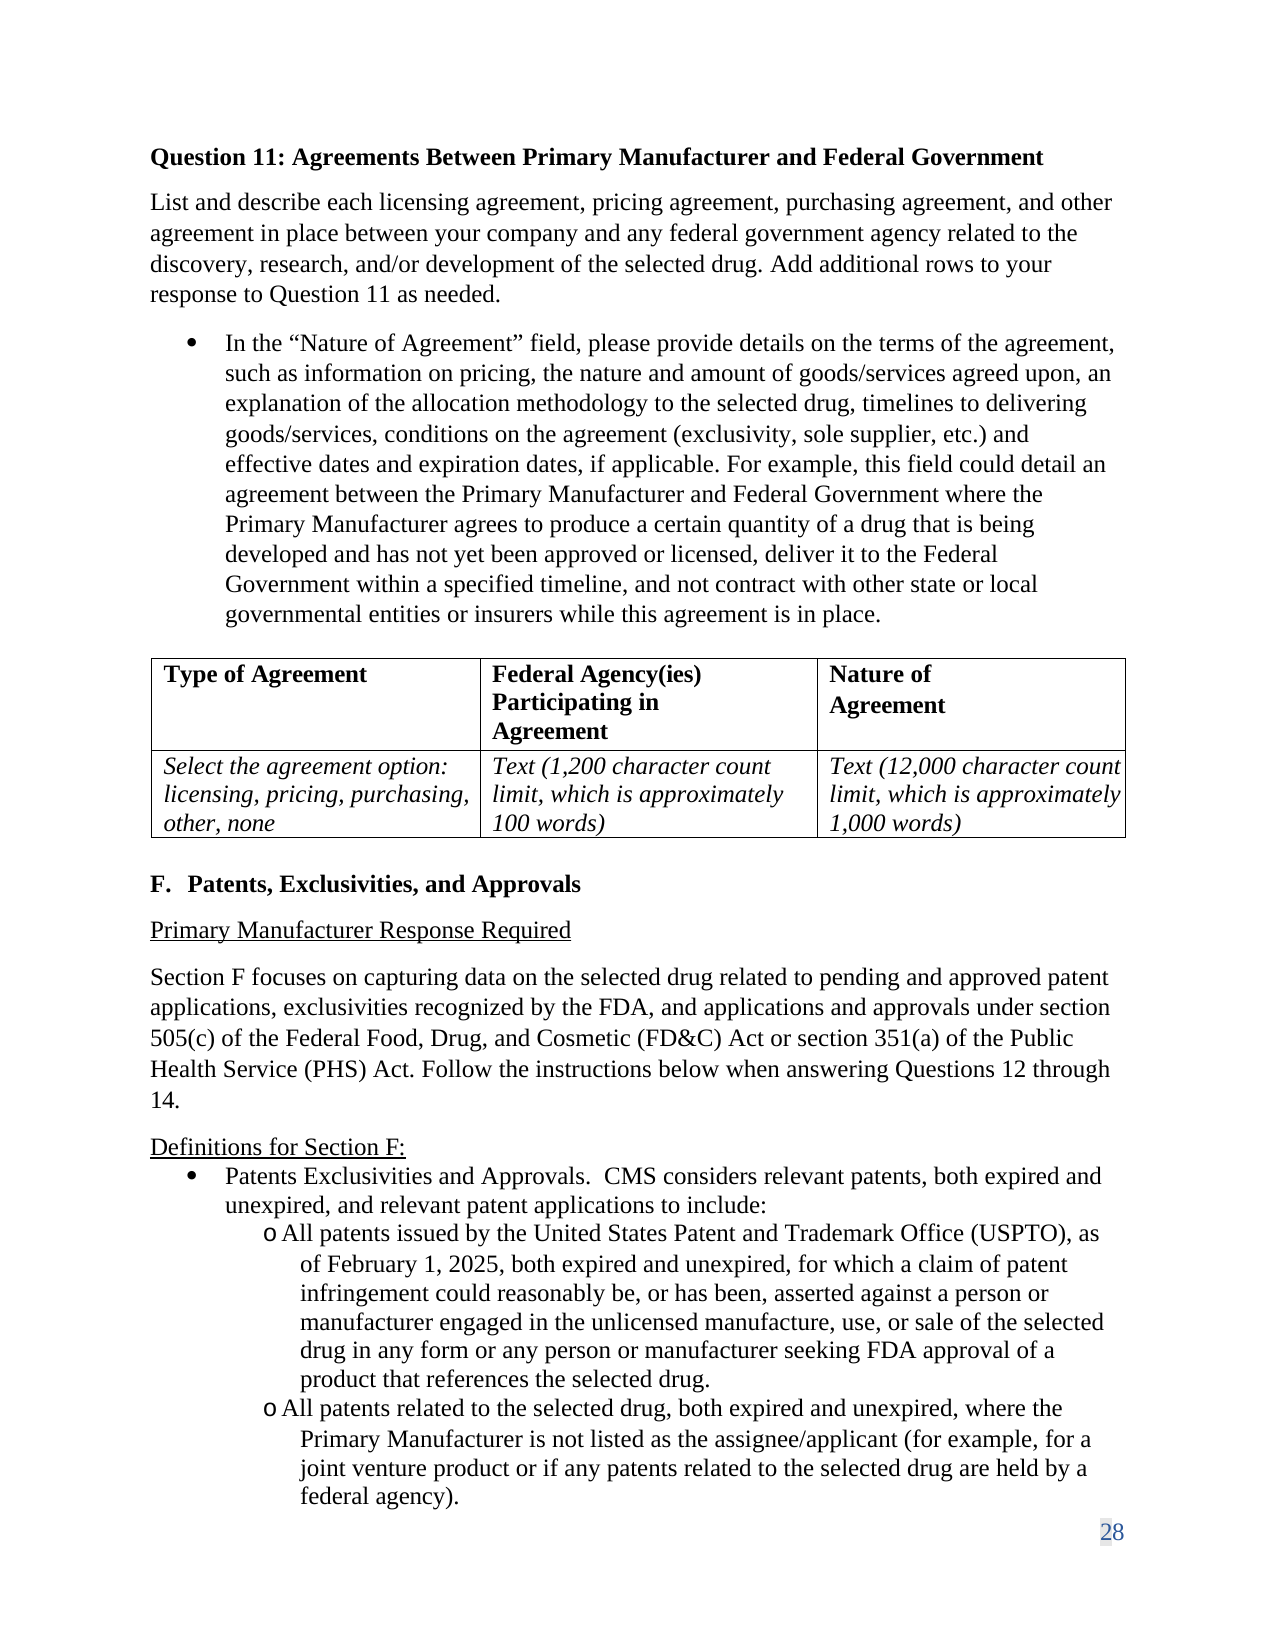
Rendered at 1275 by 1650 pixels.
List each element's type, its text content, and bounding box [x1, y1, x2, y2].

text List and describe each licensing agreement, pricing agreement, purchasing agreement, and other agreement in place between your company and any federal government agency related to the discovery, research, and/or development of the selected drug. Add additional rows to your response to Question 11 as needed. [150, 187, 1123, 308]
text Section F focuses on capturing data on the selected drug related to pending and approved patent applications, exclusivities recognized by the FDA, and applications and approvals under section 505(c) of the Federal Food, Drug, and Cosmetic (FD&C) Act or section 351(a) of the Public Health Service (PHS) Act. Follow the instructions below when answering Questions 12 through 14. [150, 962, 1123, 1113]
text Primary Manufacturer Response Required [150, 915, 1258, 943]
table_cell Text (12,000 character count limit, which is approximately 1,000 words) [818, 751, 1125, 837]
subtitle Patents, Exclusivities, and Approvals [150, 869, 1258, 898]
table_cell Select the agreement option: licensing, pricing, purchasing, other, none [152, 751, 480, 837]
list All patents issued by the United States Patent and Trademark Office (USPTO), as of February 1, 2025, both expired and unexpired, for which a claim of patent infringement could reasonably be, or has been, asserted against a person or manufacturer engaged in the unlicensed manufacture, use, or sale of the selected drug in any form or any person or manufacturer seeking FDA approval of a product that references the selected drug. [262, 1218, 1122, 1393]
table_cell Text (1,200 character count limit, which is approximately 100 words) [481, 751, 817, 837]
list All patents related to the selected drug, both expired and unexpired, where the Primary Manufacturer is not listed as the assignee/applicant (for example, for a joint venture product or if any patents related to the selected drug are held by a federal agency). [262, 1393, 1122, 1510]
table_header Type of Agreement [152, 659, 480, 750]
table_header Federal Agency(ies) Participating in Agreement [481, 659, 817, 750]
table_header Nature of Agreement [818, 659, 1125, 750]
list Patents Exclusivities and Approvals. CMS considers relevant patents, both expired and unexpired, and relevant patent applications to include: [187, 1161, 1122, 1218]
text Definitions for Section F: [150, 1132, 1258, 1161]
list In the “Nature of Agreement” field, please provide details on the terms of the agreement, such as information on pricing, the nature and amount of goods/services agreed upon, an explanation of the allocation methodology to the selected drug, timelines to delivering goods/services, conditions on the agreement (exclusivity, sole supplier, etc.) and effective dates and expiration dates, if applicable. For example, this field could detail an agreement between the Primary Manufacturer and Federal Government where the Primary Manufacturer agrees to produce a certain quantity of a drug that is being developed and has not yet been approved or licensed, deliver it to the Federal Government within a specified timeline, and not contract with other state or local governmental entities or insurers while this agreement is in place. [187, 328, 1119, 628]
subtitle Question 11: Agreements Between Primary Manufacturer and Federal Government [75, 142, 1258, 170]
